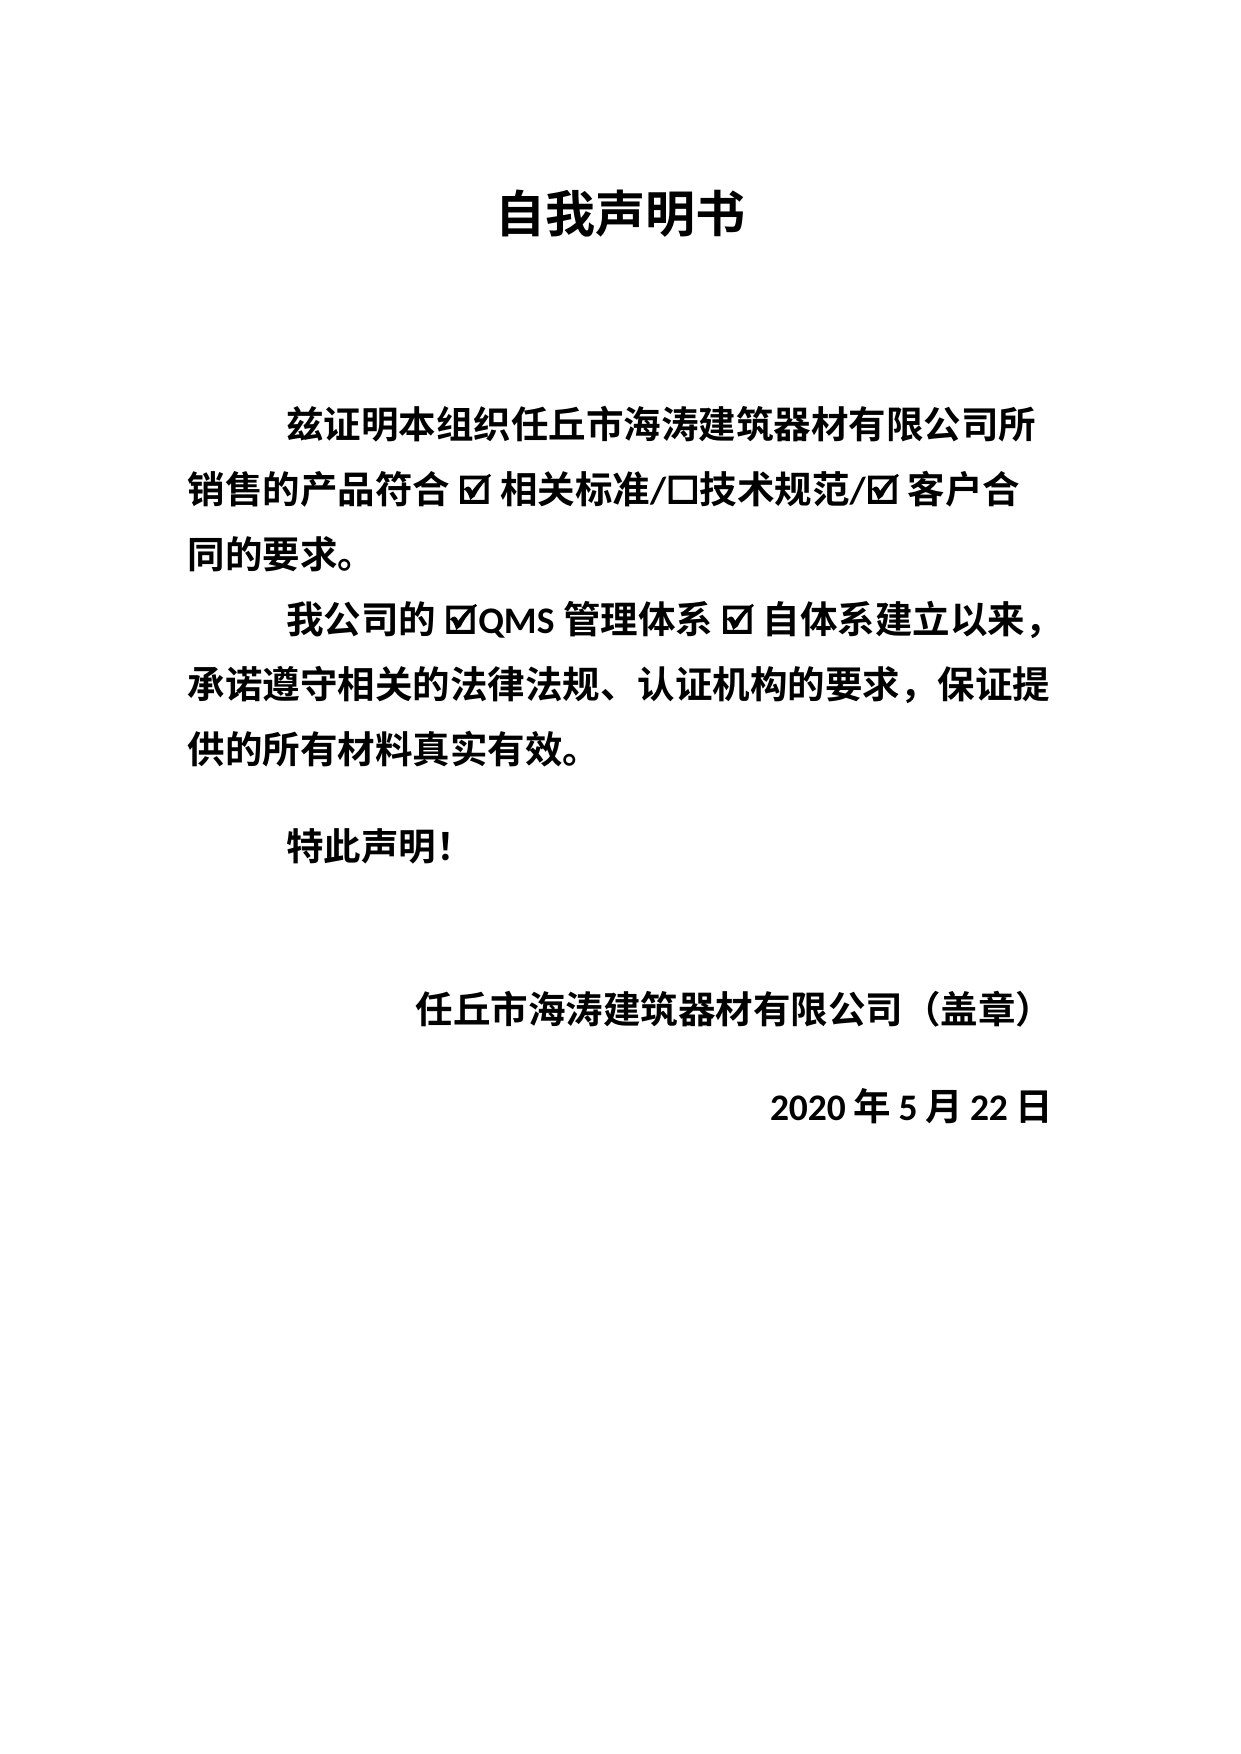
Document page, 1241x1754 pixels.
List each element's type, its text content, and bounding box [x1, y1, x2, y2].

text 兹证明本组织任丘市海涛建筑器材有限公司所销售的产品符合相关标准/技术规范/客户合同的要求。 [187, 389, 1053, 584]
text 自我声明书 [187, 162, 1053, 259]
text 我公司的QMS 管理体系自体系建立以来，承诺遵守相关的法律法规、认证机构的要求，保证提供的所有材料真实有效。 [187, 584, 1053, 779]
text 2020年5月22日 [187, 1072, 1053, 1137]
text 任丘市海涛建筑器材有限公司（盖章） [187, 974, 1053, 1039]
text 特此声明！ [187, 812, 1053, 877]
